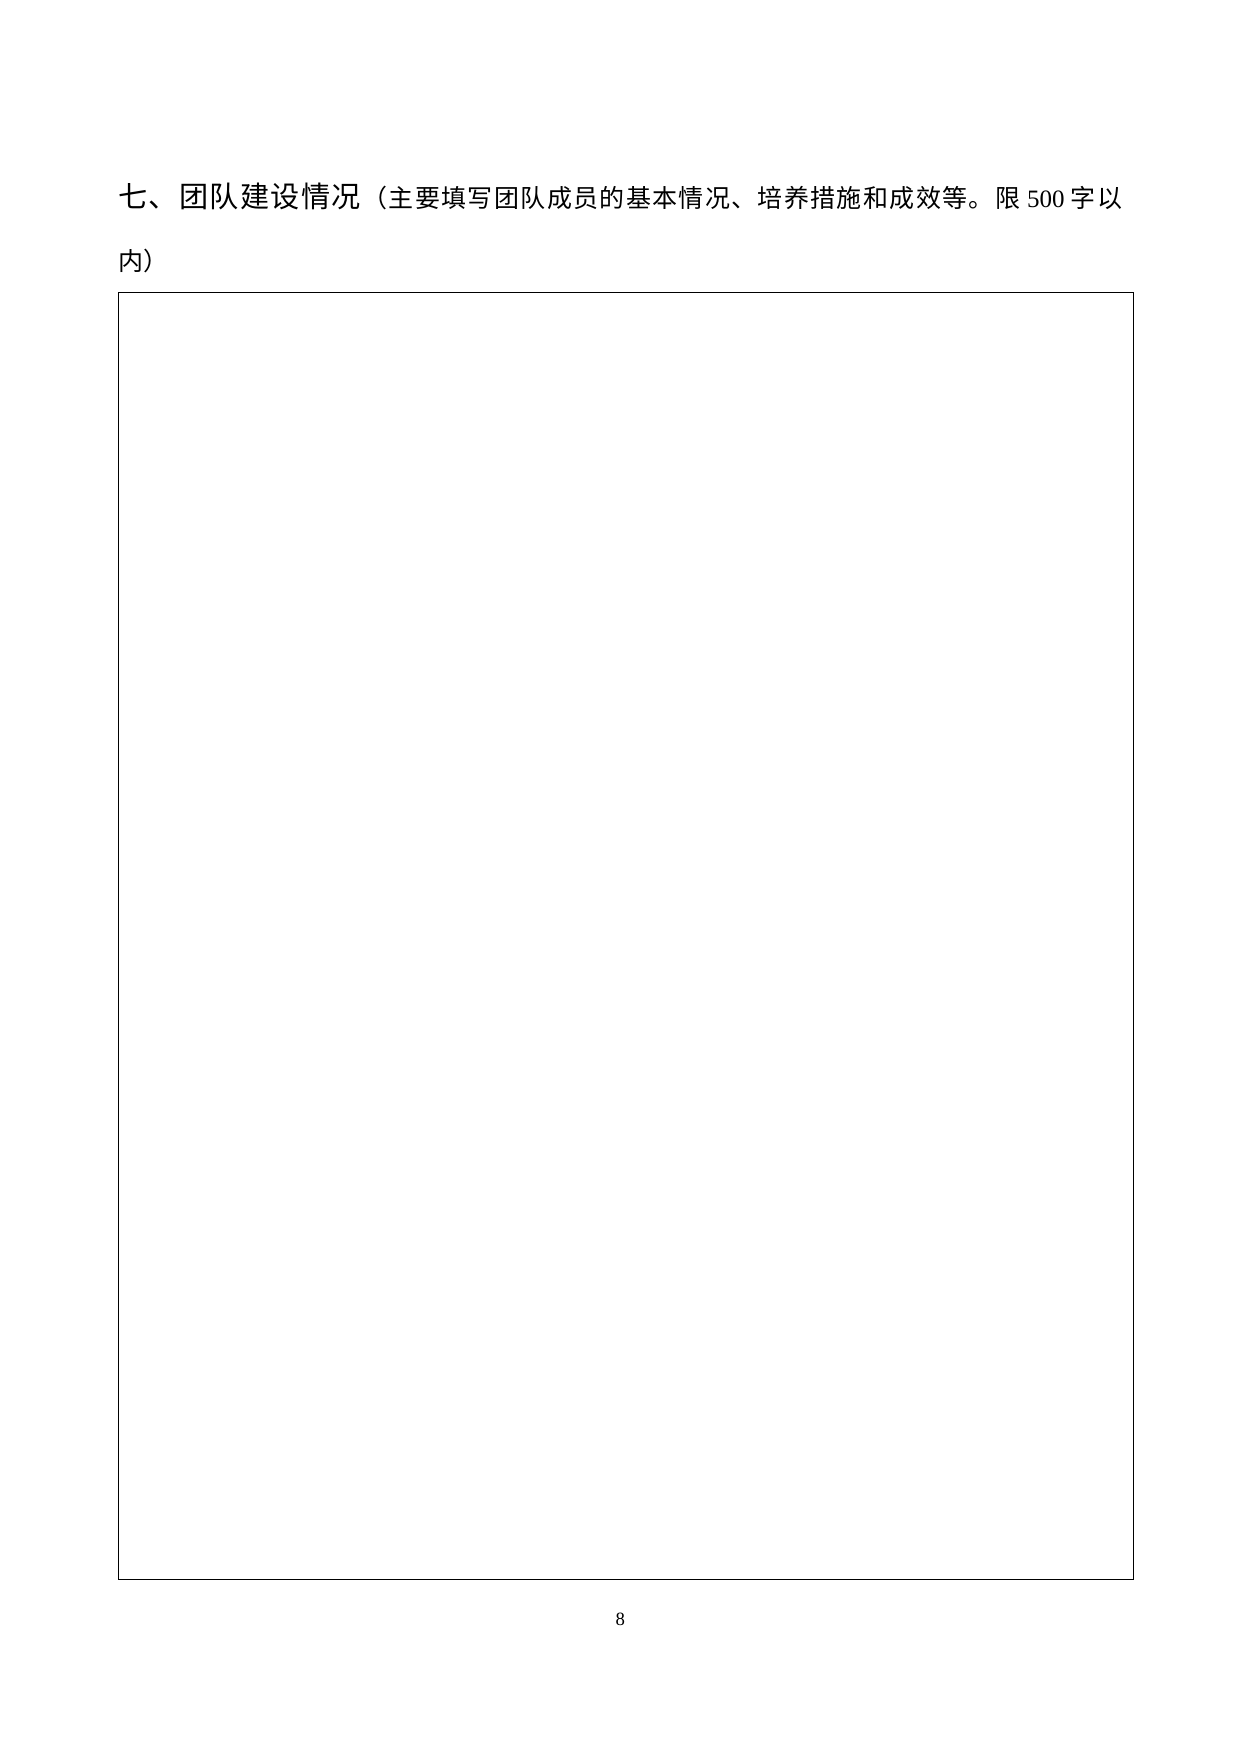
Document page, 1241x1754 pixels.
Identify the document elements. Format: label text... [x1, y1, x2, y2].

table_header [119, 293, 1133, 1579]
text 七、团队建设情况（主要填写团队成员的基本情况、培养措施和成效等。限500字以内） [118, 162, 1122, 292]
